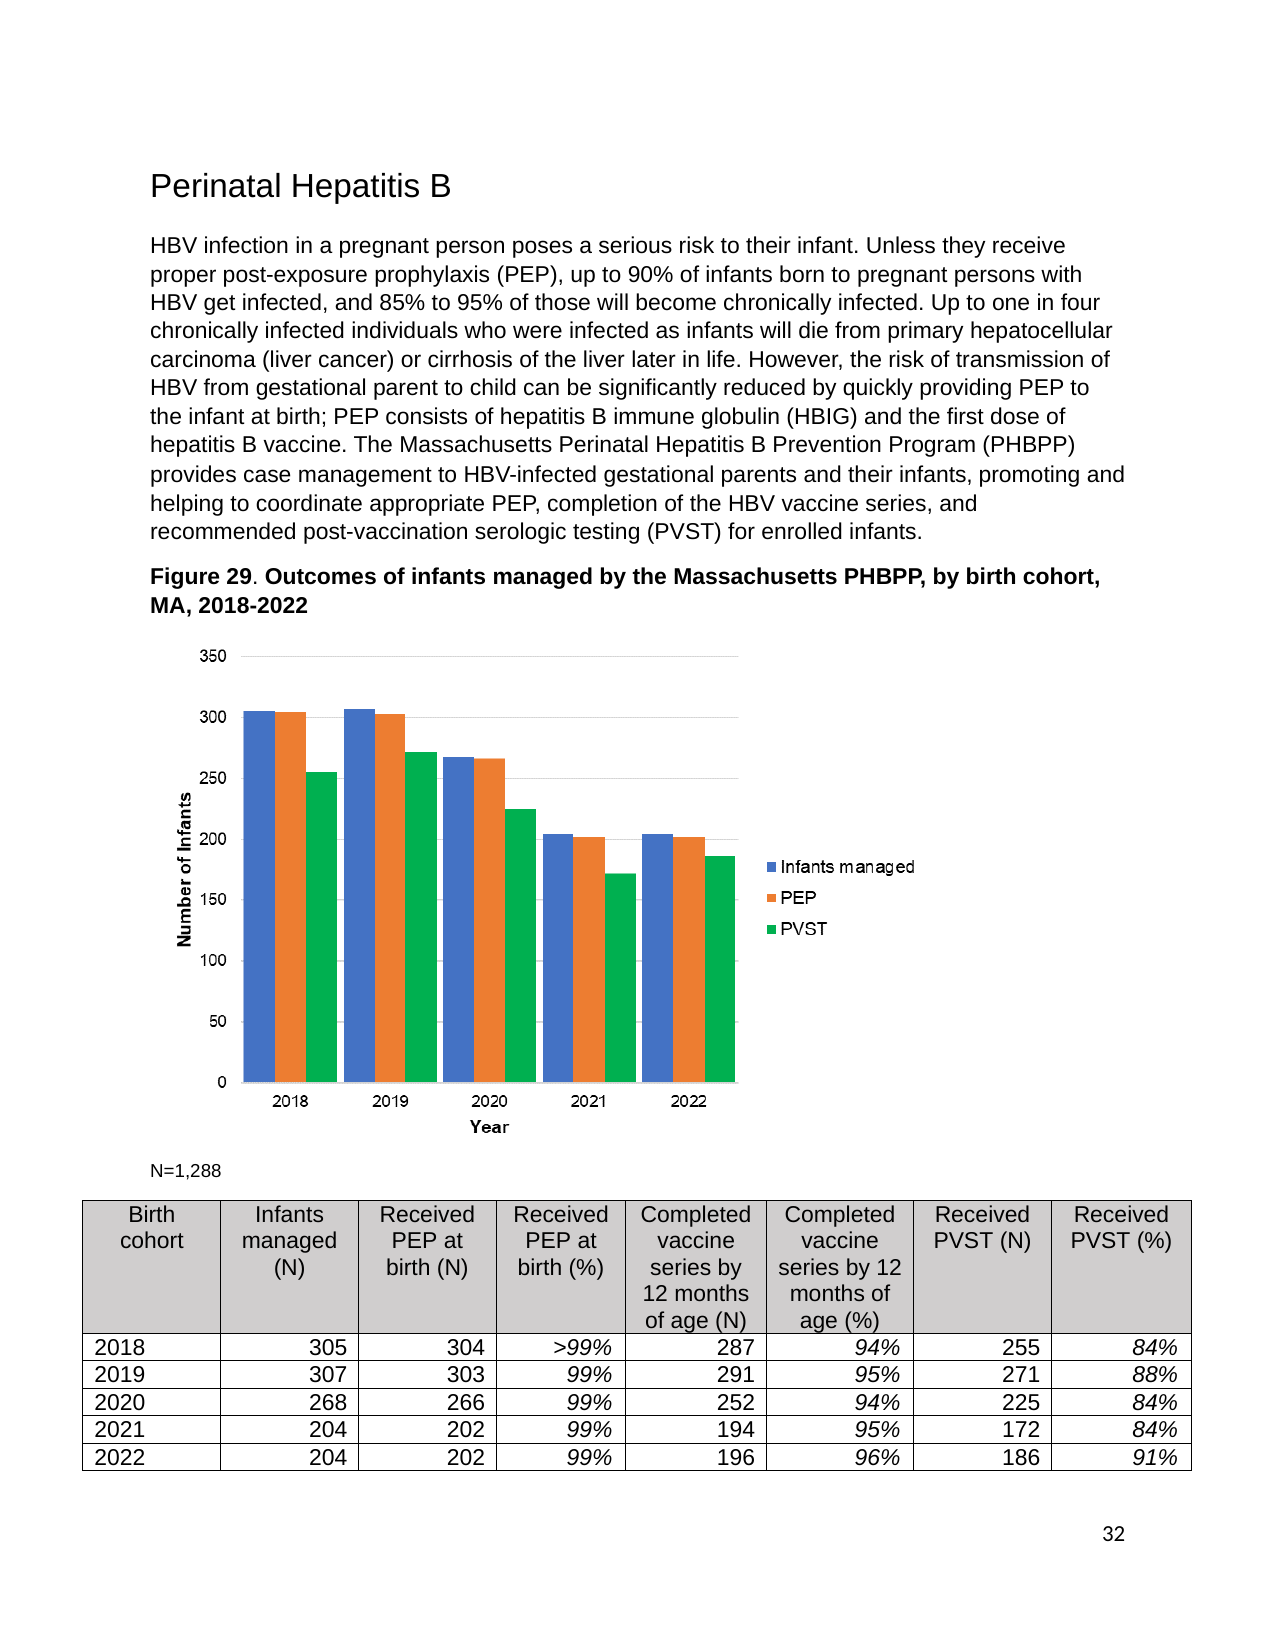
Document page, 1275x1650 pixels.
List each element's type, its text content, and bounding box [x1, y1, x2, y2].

table_cell 225 [914, 1389, 1051, 1415]
table_cell 2020 [83, 1389, 220, 1415]
table_cell 84% [1052, 1389, 1191, 1415]
table_cell 287 [626, 1334, 766, 1360]
table_cell 204 [221, 1416, 358, 1442]
table_header Birth cohort [83, 1201, 220, 1333]
table_header Completed vaccine series by 12 months of age (N) [626, 1201, 766, 1333]
table_cell 305 [221, 1334, 358, 1360]
table_cell 172 [914, 1416, 1051, 1442]
table_cell 196 [626, 1444, 766, 1470]
table_cell 2018 [83, 1334, 220, 1360]
table_cell >99% [497, 1334, 625, 1360]
table_header Received PEP at birth (%) [497, 1201, 625, 1333]
table_cell 84% [1052, 1334, 1191, 1360]
table_cell 2019 [83, 1361, 220, 1388]
subtitle Perinatal Hepatitis B [150, 166, 1125, 204]
table_header Completed vaccine series by 12 months of age (%) [767, 1201, 913, 1333]
table_cell 99% [497, 1389, 625, 1415]
table_cell 84% [1052, 1416, 1191, 1442]
table_cell 88% [1052, 1361, 1191, 1388]
table_cell 266 [359, 1389, 496, 1415]
table_cell 99% [497, 1416, 625, 1442]
table_header Received PVST (%) [1052, 1201, 1191, 1333]
table_cell 94% [767, 1389, 913, 1415]
table_header Received PEP at birth (N) [359, 1201, 496, 1333]
text HBV infection in a pregnant person poses a serious risk to their infant. Unless they receive proper post-exposure prophylaxis (PEP), up to 90% of infants born to pregnant persons with HBV get infected, and 85% to 95% of those will become chronically infected. Up to one in four chronically infected individuals who were infected as infants will die from primary hepatocellular carcinoma (liver cancer) or cirrhosis of the liver later in life. However, the risk of transmission of HBV from gestational parent to child can be significantly reduced by quickly providing PEP to the infant at birth; PEP consists of hepatitis B immune globulin (HBIG) and the first dose of hepatitis B vaccine. The Massachusetts Perinatal Hepatitis B Prevention Program (PHBPP) provides case management to HBV-infected gestational parents and their infants, promoting and helping to coordinate appropriate PEP, completion of the HBV vaccine series, and recommended post-vaccination serologic testing (PVST) for enrolled infants. [150, 232, 1125, 544]
table_cell 96% [767, 1444, 913, 1470]
table_cell 268 [221, 1389, 358, 1415]
table_header Received PVST (N) [914, 1201, 1051, 1333]
table_cell 255 [914, 1334, 1051, 1360]
table_cell 99% [497, 1444, 625, 1470]
table_cell 91% [1052, 1444, 1191, 1470]
table_cell 2021 [83, 1416, 220, 1442]
table_cell 204 [221, 1444, 358, 1470]
table_cell 186 [914, 1444, 1051, 1470]
table_cell 291 [626, 1361, 766, 1388]
table_cell 252 [626, 1389, 766, 1415]
table_header Infants managed (N) [221, 1201, 358, 1333]
table_cell 304 [359, 1334, 496, 1360]
table_cell 271 [914, 1361, 1051, 1388]
table_cell 99% [497, 1361, 625, 1388]
table_cell 95% [767, 1361, 913, 1388]
table_cell 202 [359, 1444, 496, 1470]
text Figure 29. Outcomes of infants managed by the Massachusetts PHBPP, by birth cohort, MA, 2018-2022 [150, 563, 1125, 618]
table_cell 194 [626, 1416, 766, 1442]
table_cell 2022 [83, 1444, 220, 1470]
table_cell 94% [767, 1334, 913, 1360]
table_cell 307 [221, 1361, 358, 1388]
table_cell 95% [767, 1416, 913, 1442]
table_cell 303 [359, 1361, 496, 1388]
picture [150, 636, 933, 1159]
table_cell 202 [359, 1416, 496, 1442]
